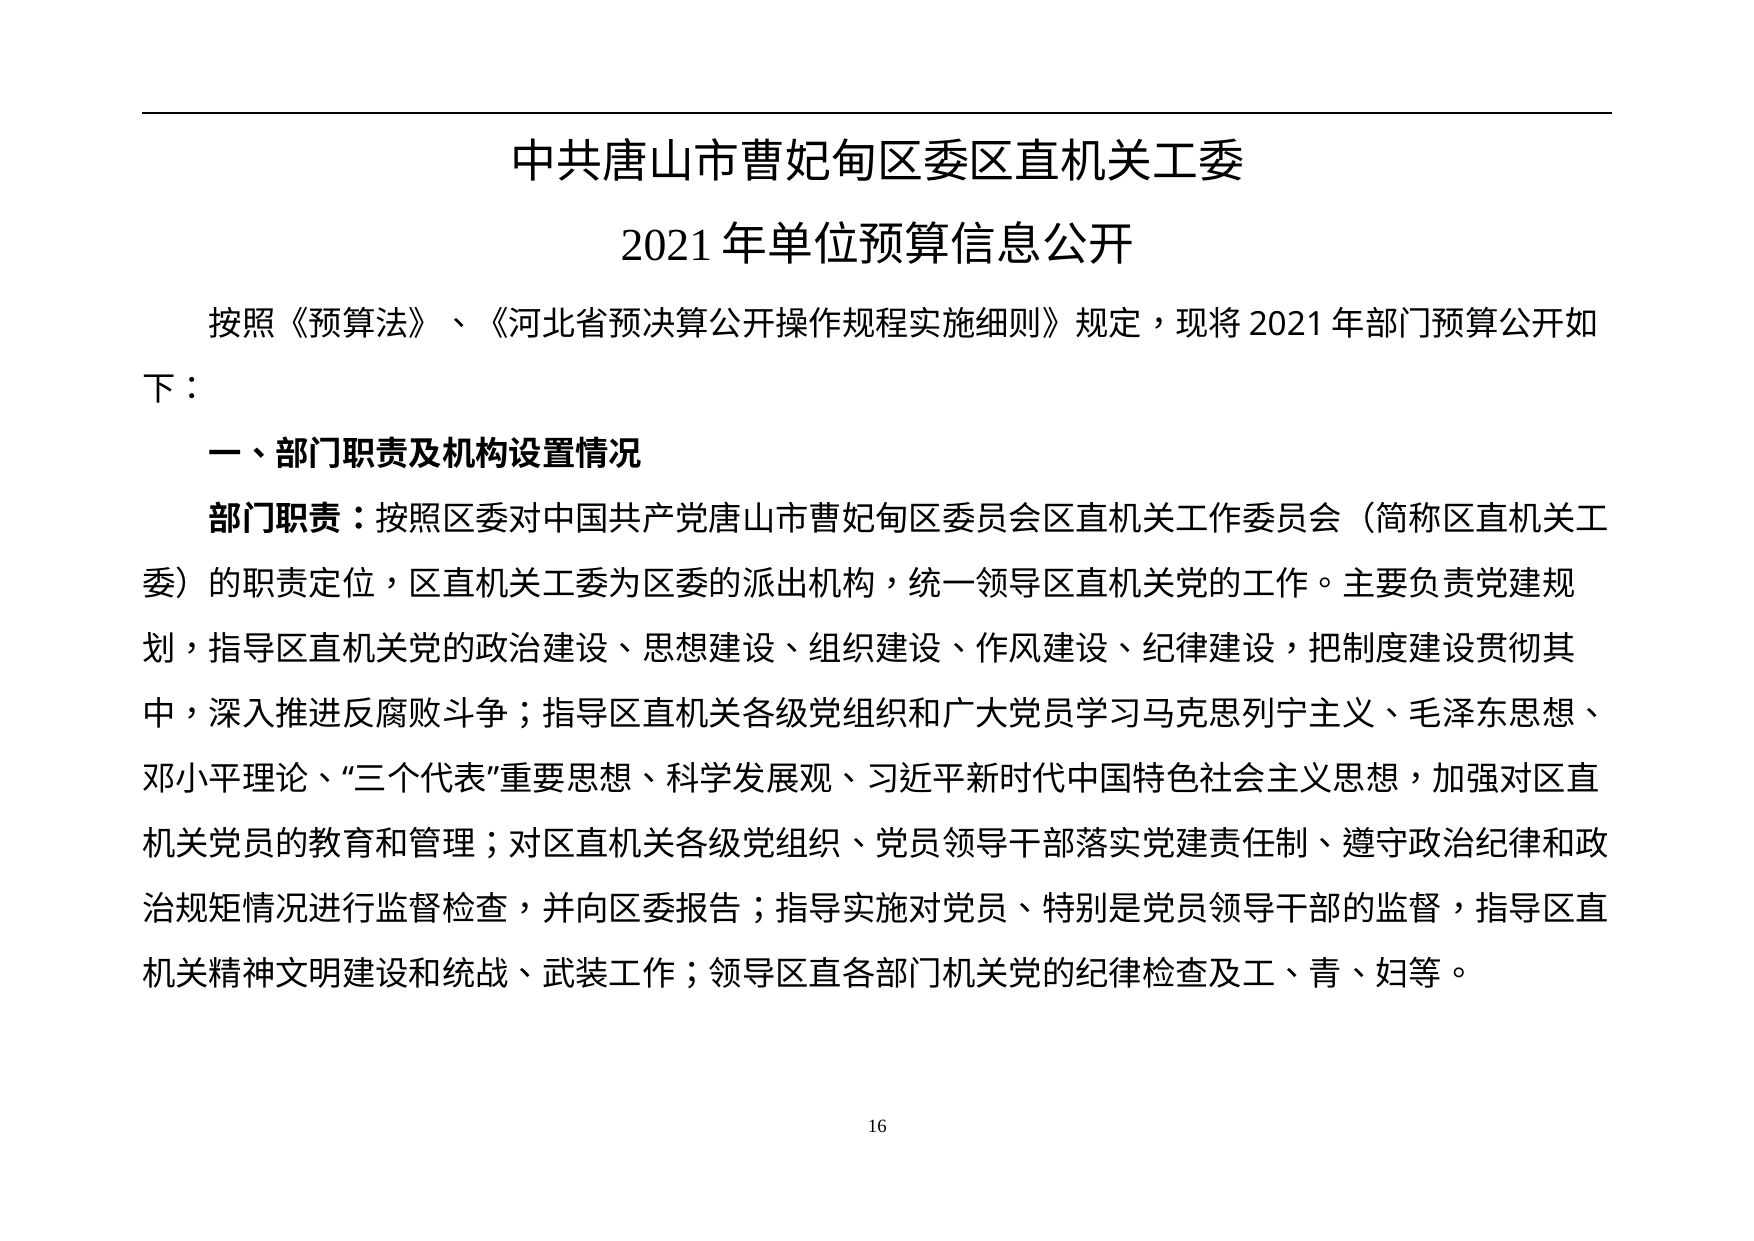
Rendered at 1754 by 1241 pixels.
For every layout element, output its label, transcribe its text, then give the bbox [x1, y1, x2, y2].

text 中共唐山市曹妃甸区委区直机关工委 [142, 127, 1612, 192]
text 按照《预算法》、《河北省预决算公开操作规程实施细则》规定，现将2021年部门预算公开如下： [142, 289, 1612, 419]
text 部门职责：按照区委对中国共产党唐山市曹妃甸区委员会区直机关工作委员会（简称区直机关工委）的职责定位，区直机关工委为区委的派出机构，统一领导区直机关党的工作。主要负责党建规划，指导区直机关党的政治建设、思想建设、组织建设、作风建设、纪律建设，把制度建设贯彻其中，深入推进反腐败斗争；指导区直机关各级党组织和广大党员学习马克思列宁主义、毛泽东思想、邓小平理论、“三个代表”重要思想、科学发展观、习近平新时代中国特色社会主义思想，加强对区直机关党员的教育和管理；对区直机关各级党组织、党员领导干部落实党建责任制、遵守政治纪律和政治规矩情况进行监督检查，并向区委报告；指导实施对党员、特别是党员领导干部的监督，指导区直机关精神文明建设和统战、武装工作；领导区直各部门机关党的纪律检查及工、青、妇等。 [142, 484, 1612, 1004]
list 部门职责及机构设置情况 [142, 419, 1612, 484]
text 2021年单位预算信息公开 [142, 192, 1612, 289]
